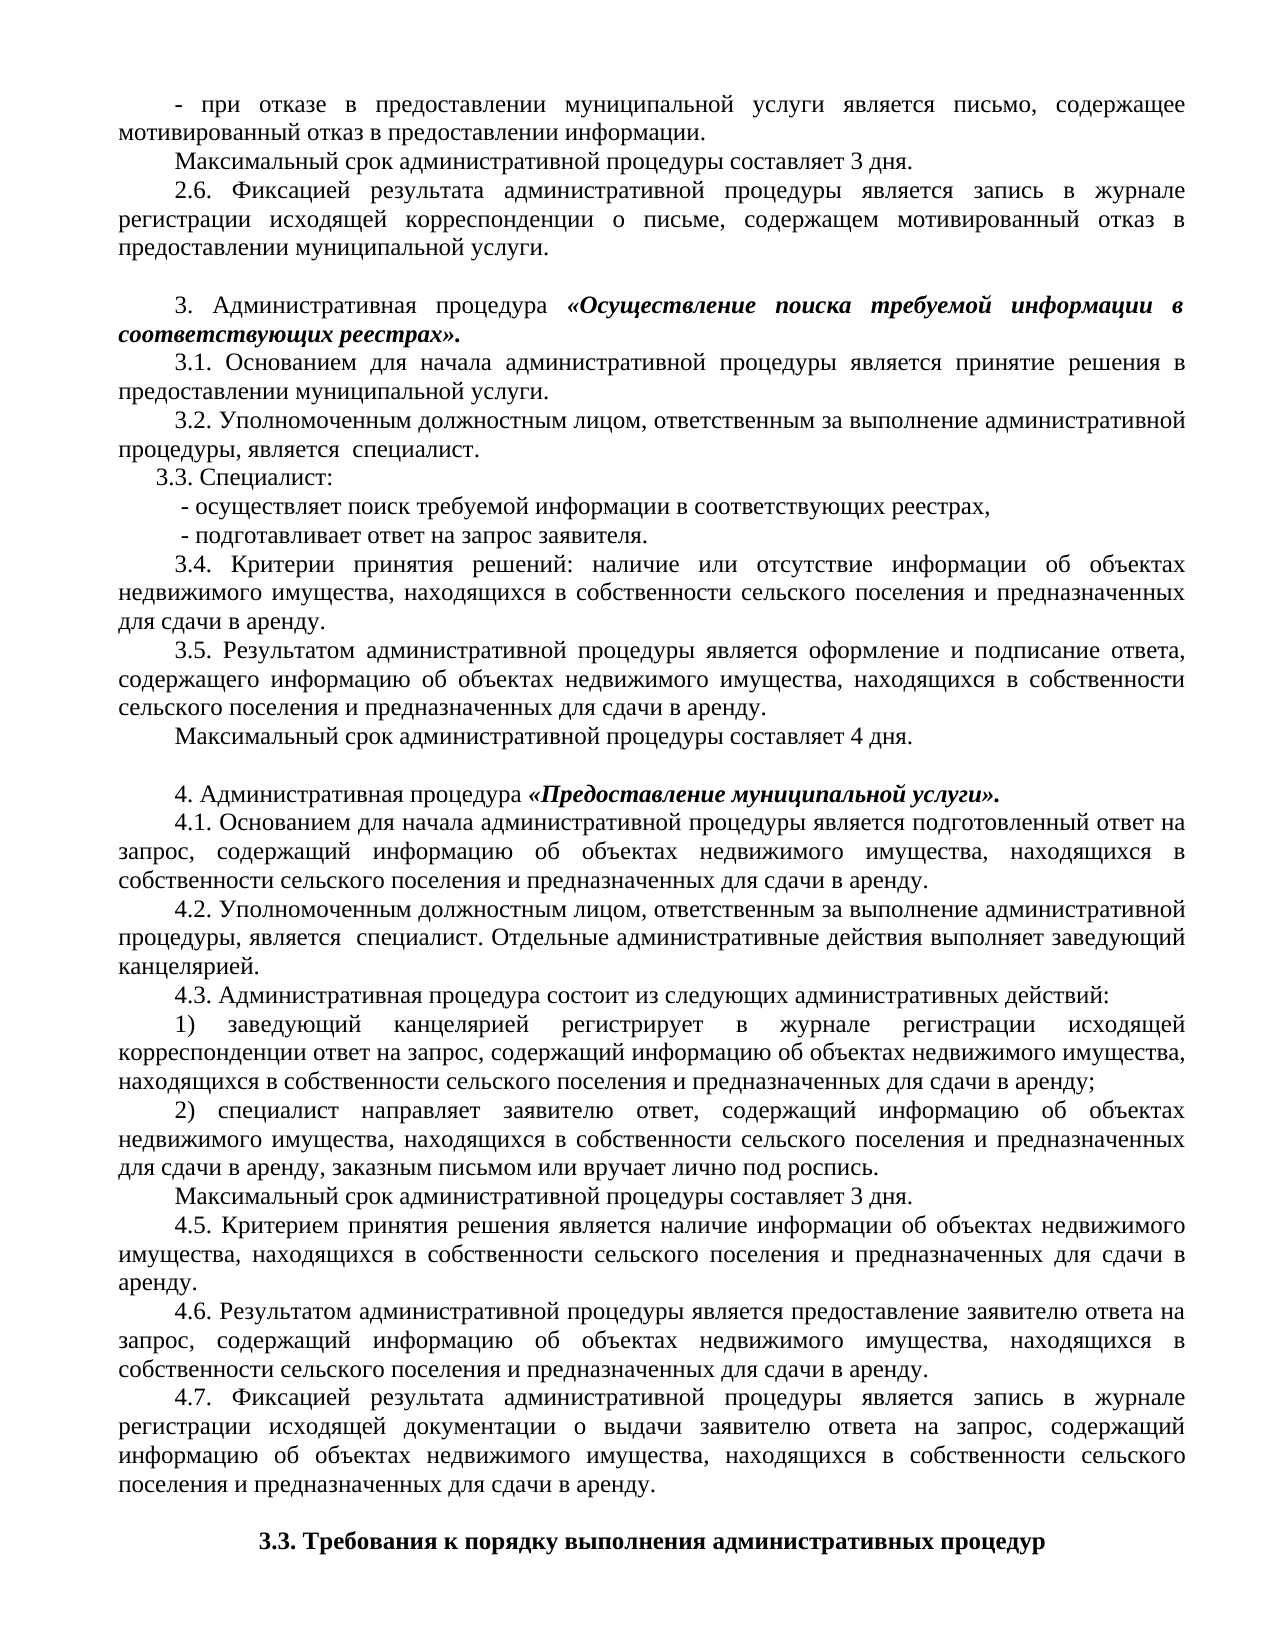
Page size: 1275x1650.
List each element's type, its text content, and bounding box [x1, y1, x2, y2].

text Максимальный срок административной процедуры составляет 4 дня. [118, 721, 1186, 750]
text Максимальный срок административной процедуры составляет 3 дня. [118, 146, 1186, 175]
text 3.3. Требования к порядку выполнения административных процедур [118, 1526, 1186, 1555]
text 1) заведующий канцелярией регистрирует в журнале регистрации исходящей корреспонденции ответ на запрос, содержащий информацию об объектах недвижимого имущества, находящихся в собственности сельского поселения и предназначенных для сдачи в аренду; [118, 1009, 1186, 1095]
text 4. Административная процедура «Предоставление муниципальной услуги». [118, 779, 1186, 807]
text - подготавливает ответ на запрос заявителя. [118, 520, 1186, 549]
text 4.6. Результатом административной процедуры является предоставление заявителю ответа на запрос, содержащий информацию об объектах недвижимого имущества, находящихся в собственности сельского поселения и предназначенных для сдачи в аренду. [118, 1296, 1186, 1382]
text 4.7. Фиксацией результата административной процедуры является запись в журнале регистрации исходящей документации о выдачи заявителю ответа на запрос, содержащий информацию об объектах недвижимого имущества, находящихся в собственности сельского поселения и предназначенных для сдачи в аренду. [118, 1382, 1186, 1497]
text Максимальный срок административной процедуры составляет 3 дня. [118, 1181, 1186, 1210]
text 3.4. Критерии принятия решений: наличие или отсутствие информации об объектах недвижимого имущества, находящихся в собственности сельского поселения и предназначенных для сдачи в аренду. [118, 549, 1186, 635]
text 4.3. Административная процедура состоит из следующих административных действий: [118, 980, 1186, 1009]
text - осуществляет поиск требуемой информации в соответствующих реестрах, [118, 491, 1186, 520]
text 2.6. Фиксацией результата административной процедуры является запись в журнале регистрации исходящей корреспонденции о письме, содержащем мотивированный отказ в предоставлении муниципальной услуги. [118, 175, 1186, 261]
text 4.2. Уполномоченным должностным лицом, ответственным за выполнение административной процедуры, является специалист. Отдельные административные действия выполняет заведующий канцелярией. [118, 894, 1186, 980]
text 3.1. Основанием для начала административной процедуры является принятие решения в предоставлении муниципальной услуги. [118, 347, 1186, 405]
text - при отказе в предоставлении муниципальной услуги является письмо, содержащее мотивированный отказ в предоставлении информации. [118, 89, 1186, 146]
text 3. Административная процедура «Осуществление поиска требуемой информации в соответствующих реестрах». [118, 290, 1186, 347]
text 4.1. Основанием для начала административной процедуры является подготовленный ответ на запрос, содержащий информацию об объектах недвижимого имущества, находящихся в собственности сельского поселения и предназначенных для сдачи в аренду. [118, 807, 1186, 894]
text 4.5. Критерием принятия решения является наличие информации об объектах недвижимого имущества, находящихся в собственности сельского поселения и предназначенных для сдачи в аренду. [118, 1210, 1186, 1296]
text 3.2. Уполномоченным должностным лицом, ответственным за выполнение административной процедуры, является специалист. [118, 405, 1186, 462]
text 2) специалист направляет заявителю ответ, содержащий информацию об объектах недвижимого имущества, находящихся в собственности сельского поселения и предназначенных для сдачи в аренду, заказным письмом или вручает лично под роспись. [118, 1095, 1186, 1181]
text 3.5. Результатом административной процедуры является оформление и подписание ответа, содержащего информацию об объектах недвижимого имущества, находящихся в собственности сельского поселения и предназначенных для сдачи в аренду. [118, 635, 1186, 721]
text 3.3. Специалист: [118, 462, 1186, 491]
